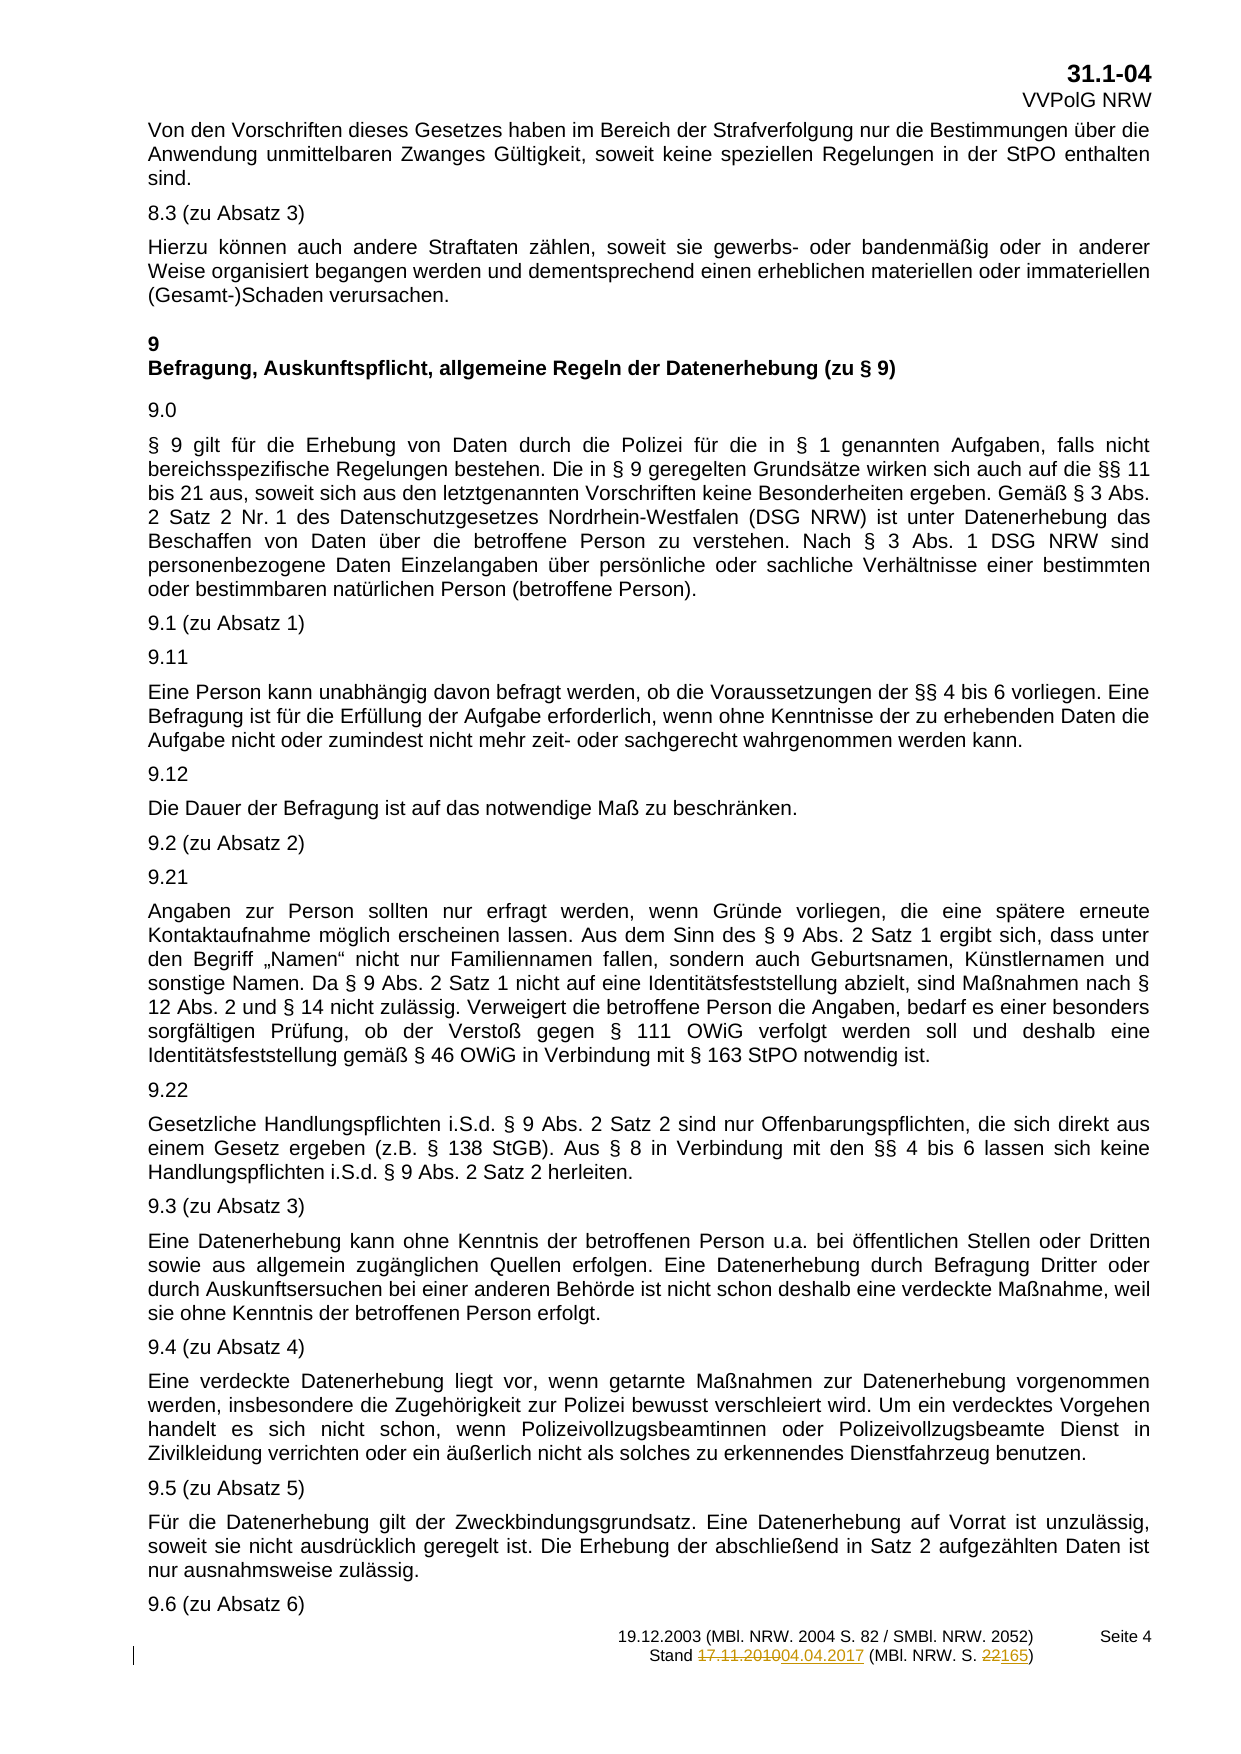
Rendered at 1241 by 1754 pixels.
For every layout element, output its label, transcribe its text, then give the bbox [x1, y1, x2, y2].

text Angaben zur Person sollten nur erfragt werden, wenn Gründe vorliegen, die eine spätere erneute Kontaktaufnahme möglich erscheinen lassen. Aus dem Sinn des § 9 Abs. 2 Satz 1 ergibt sich, dass unter den Begriff „Namen“ nicht nur Familiennamen fallen, sondern auch Geburtsnamen, Künstlernamen und sonstige Namen. Da § 9 Abs. 2 Satz 1 nicht auf eine Identitätsfeststellung abzielt, sind Maßnahmen nach § 12 Abs. 2 und § 14 nicht zulässig. Verweigert die betroffene Person die Angaben, bedarf es einer besonders sorgfältigen Prüfung, ob der Verstoß gegen § 111 OWiG verfolgt werden soll und deshalb eine Identitätsfeststellung gemäß § 46 OWiG in Verbindung mit § 163 StPO notwendig ist. [148, 899, 1152, 1067]
text 9.2 (zu Absatz 2) [148, 831, 1152, 854]
text Die Dauer der Befragung ist auf das notwendige Maß zu beschränken. [148, 796, 1152, 820]
text Von den Vorschriften dieses Gesetzes haben im Bereich der Strafverfolgung nur die Bestimmungen über die Anwendung unmittelbaren Zwanges Gültigkeit, soweit keine speziellen Regelungen in der StPO enthalten sind. [148, 118, 1152, 190]
text Gesetzliche Handlungspflichten i.S.d. § 9 Abs. 2 Satz 2 sind nur Offenbarungspflichten, die sich direkt aus einem Gesetz ergeben (z.B. § 138 StGB). Aus § 8 in Verbindung mit den §§ 4 bis 6 lassen sich keine Handlungspflichten i.S.d. § 9 Abs. 2 Satz 2 herleiten. [148, 1112, 1152, 1184]
text 9.5 (zu Absatz 5) [148, 1475, 1152, 1499]
text Für die Datenerhebung gilt der Zweckbindungsgrundsatz. Eine Datenerhebung auf Vorrat ist unzulässig, soweit sie nicht ausdrücklich geregelt ist. Die Erhebung der abschließend in Satz 2 aufgezählten Daten ist nur ausnahmsweise zulässig. [148, 1510, 1152, 1582]
text Eine verdeckte Datenerhebung liegt vor, wenn getarnte Maßnahmen zur Datenerhebung vorgenommen werden, insbesondere die Zugehörigkeit zur Polizei bewusst verschleiert wird. Um ein verdecktes Vorgehen handelt es sich nicht schon, wenn Polizeivollzugsbeamtinnen oder Polizeivollzugsbeamte Dienst in Zivilkleidung verrichten oder ein äußerlich nicht als solches zu erkennendes Dienstfahrzeug benutzen. [148, 1369, 1152, 1465]
text 9.4 (zu Absatz 4) [148, 1335, 1152, 1359]
text 8.3 (zu Absatz 3) [148, 200, 1152, 224]
text Hierzu können auch andere Straftaten zählen, soweit sie gewerbs- oder bandenmäßig oder in anderer Weise organisiert begangen werden und dementsprechend einen erheblichen materiellen oder immateriellen (Gesamt-)Schaden verursachen. [148, 235, 1152, 307]
subtitle 9 Befragung, Auskunftspflicht, allgemeine Regeln der Datenerhebung (zu § 9) [148, 332, 1152, 379]
text 9.6 (zu Absatz 6) [148, 1592, 1152, 1616]
text § 9 gilt für die Erhebung von Daten durch die Polizei für die in § 1 genannten Aufgaben, falls nicht bereichsspezifische Regelungen bestehen. Die in § 9 geregelten Grundsätze wirken sich auch auf die §§ 11 bis 21 aus, soweit sich aus den letztgenannten Vorschriften keine Besonderheiten ergeben. Gemäß § 3 Abs. 2 Satz 2 Nr. 1 des Datenschutzgesetzes Nordrhein-Westfalen (DSG NRW) ist unter Datenerhebung das Beschaffen von Daten über die betroffene Person zu verstehen. Nach § 3 Abs. 1 DSG NRW sind personenbezogene Daten Einzelangaben über persönliche oder sachliche Verhältnisse einer bestimmten oder bestimmbaren natürlichen Person (betroffene Person). [148, 433, 1152, 600]
text Eine Person kann unabhängig davon befragt werden, ob die Voraussetzungen der §§ 4 bis 6 vorliegen. Eine Befragung ist für die Erfüllung der Aufgabe erforderlich, wenn ohne Kenntnisse der zu erhebenden Daten die Aufgabe nicht oder zumindest nicht mehr zeit- oder sachgerecht wahrgenommen werden kann. [148, 679, 1152, 751]
text 9.3 (zu Absatz 3) [148, 1194, 1152, 1218]
text Eine Datenerhebung kann ohne Kenntnis der betroffenen Person u.a. bei öffentlichen Stellen oder Dritten sowie aus allgemein zugänglichen Quellen erfolgen. Eine Datenerhebung durch Befragung Dritter oder durch Auskunftsersuchen bei einer anderen Behörde ist nicht schon deshalb eine verdeckte Maßnahme, weil sie ohne Kenntnis der betroffenen Person erfolgt. [148, 1228, 1152, 1324]
text 9.0 [148, 398, 1152, 422]
text 9.1 (zu Absatz 1) [148, 611, 1152, 635]
